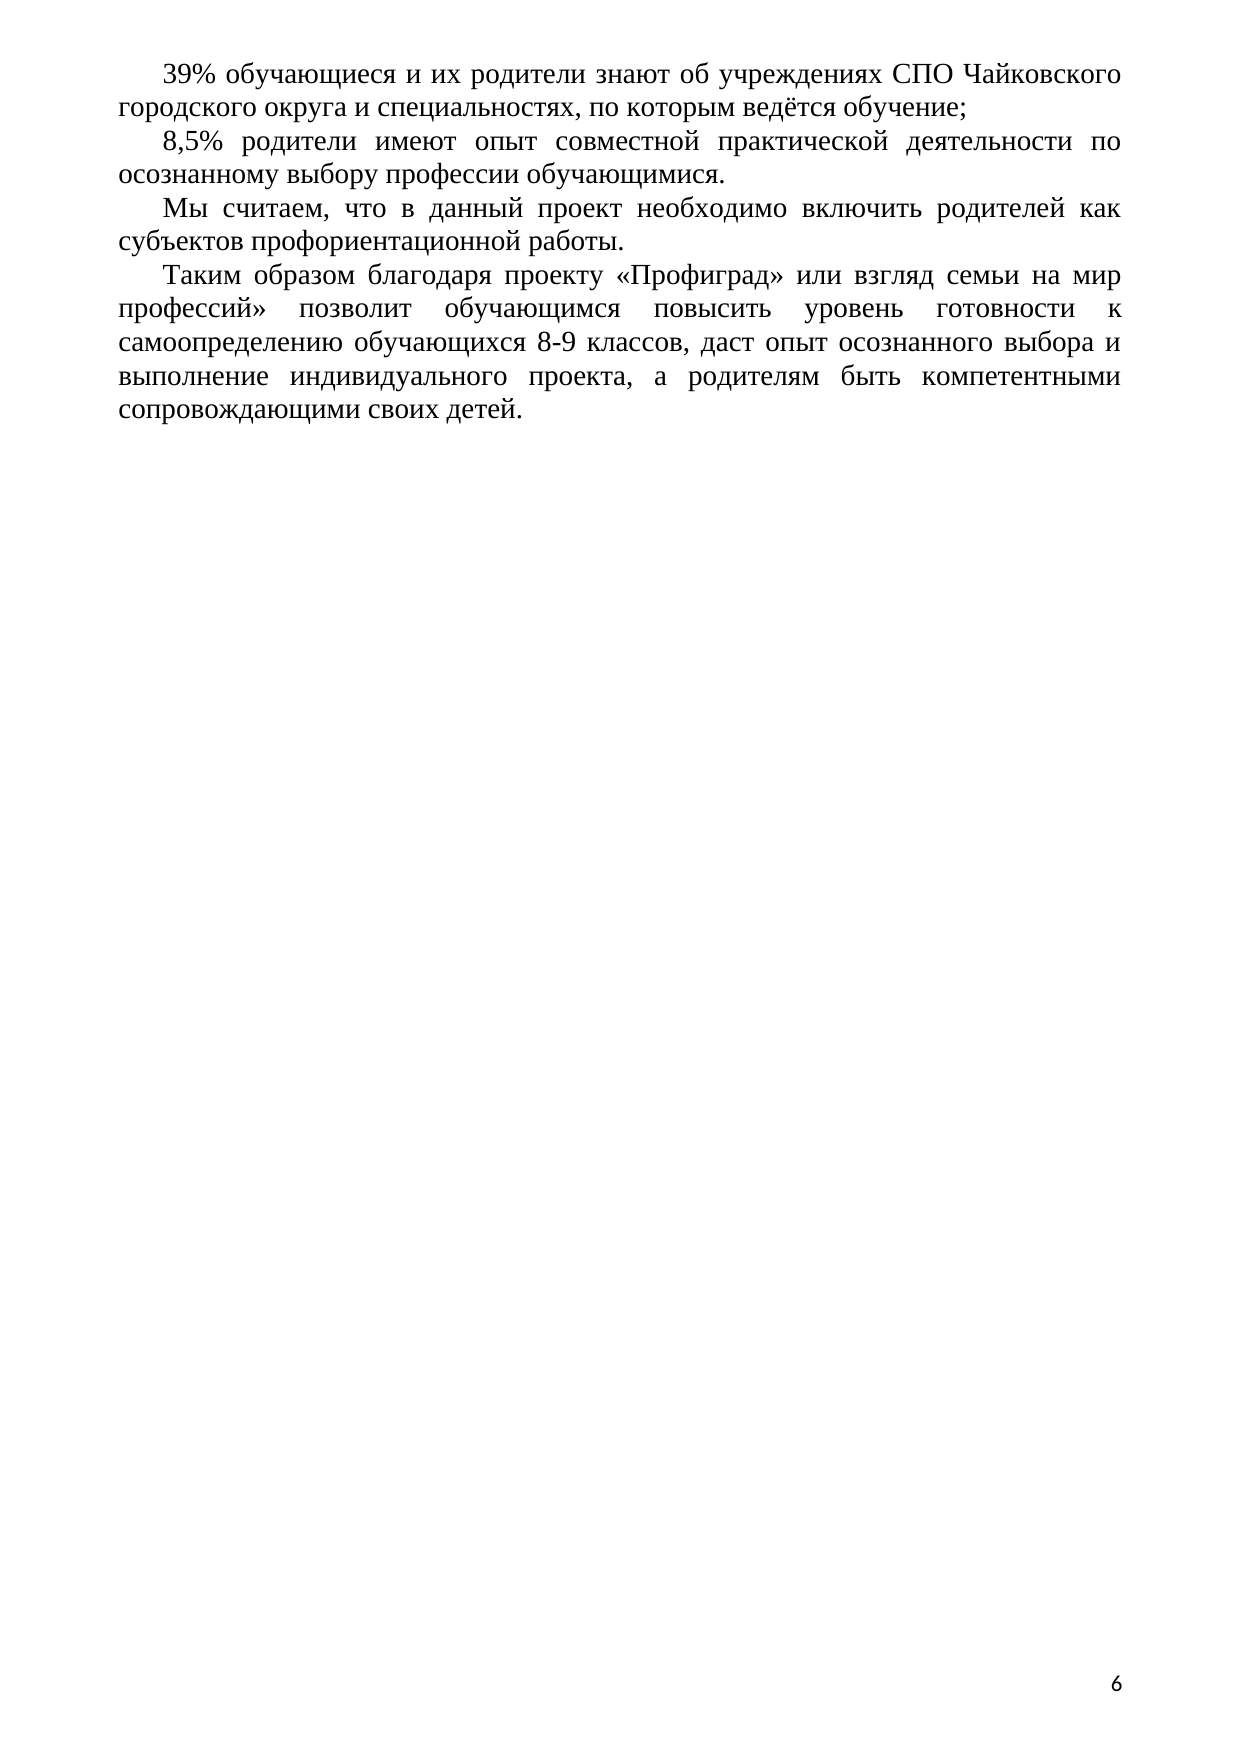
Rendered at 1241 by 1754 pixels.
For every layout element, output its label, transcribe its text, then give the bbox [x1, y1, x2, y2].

list 8,5% родители имеют опыт совместной практической деятельности по осознанному выбору профессии обучающимися. [118, 123, 1122, 190]
list Таким образом благодаря проекту «Профиград» или взгляд семьи на мир профессий» позволит обучающимся повысить уровень готовности к самоопределению обучающихся 8-9 классов, даст опыт осознанного выбора и выполнение индивидуального проекта, а родителям быть компетентными сопровождающими своих детей. [118, 257, 1122, 425]
list 39% обучающиеся и их родители знают об учреждениях СПО Чайковского городского округа и специальностях, по которым ведётся обучение; [118, 56, 1122, 123]
list Мы считаем, что в данный проект необходимо включить родителей как субъектов профориентационной работы. [118, 190, 1122, 257]
